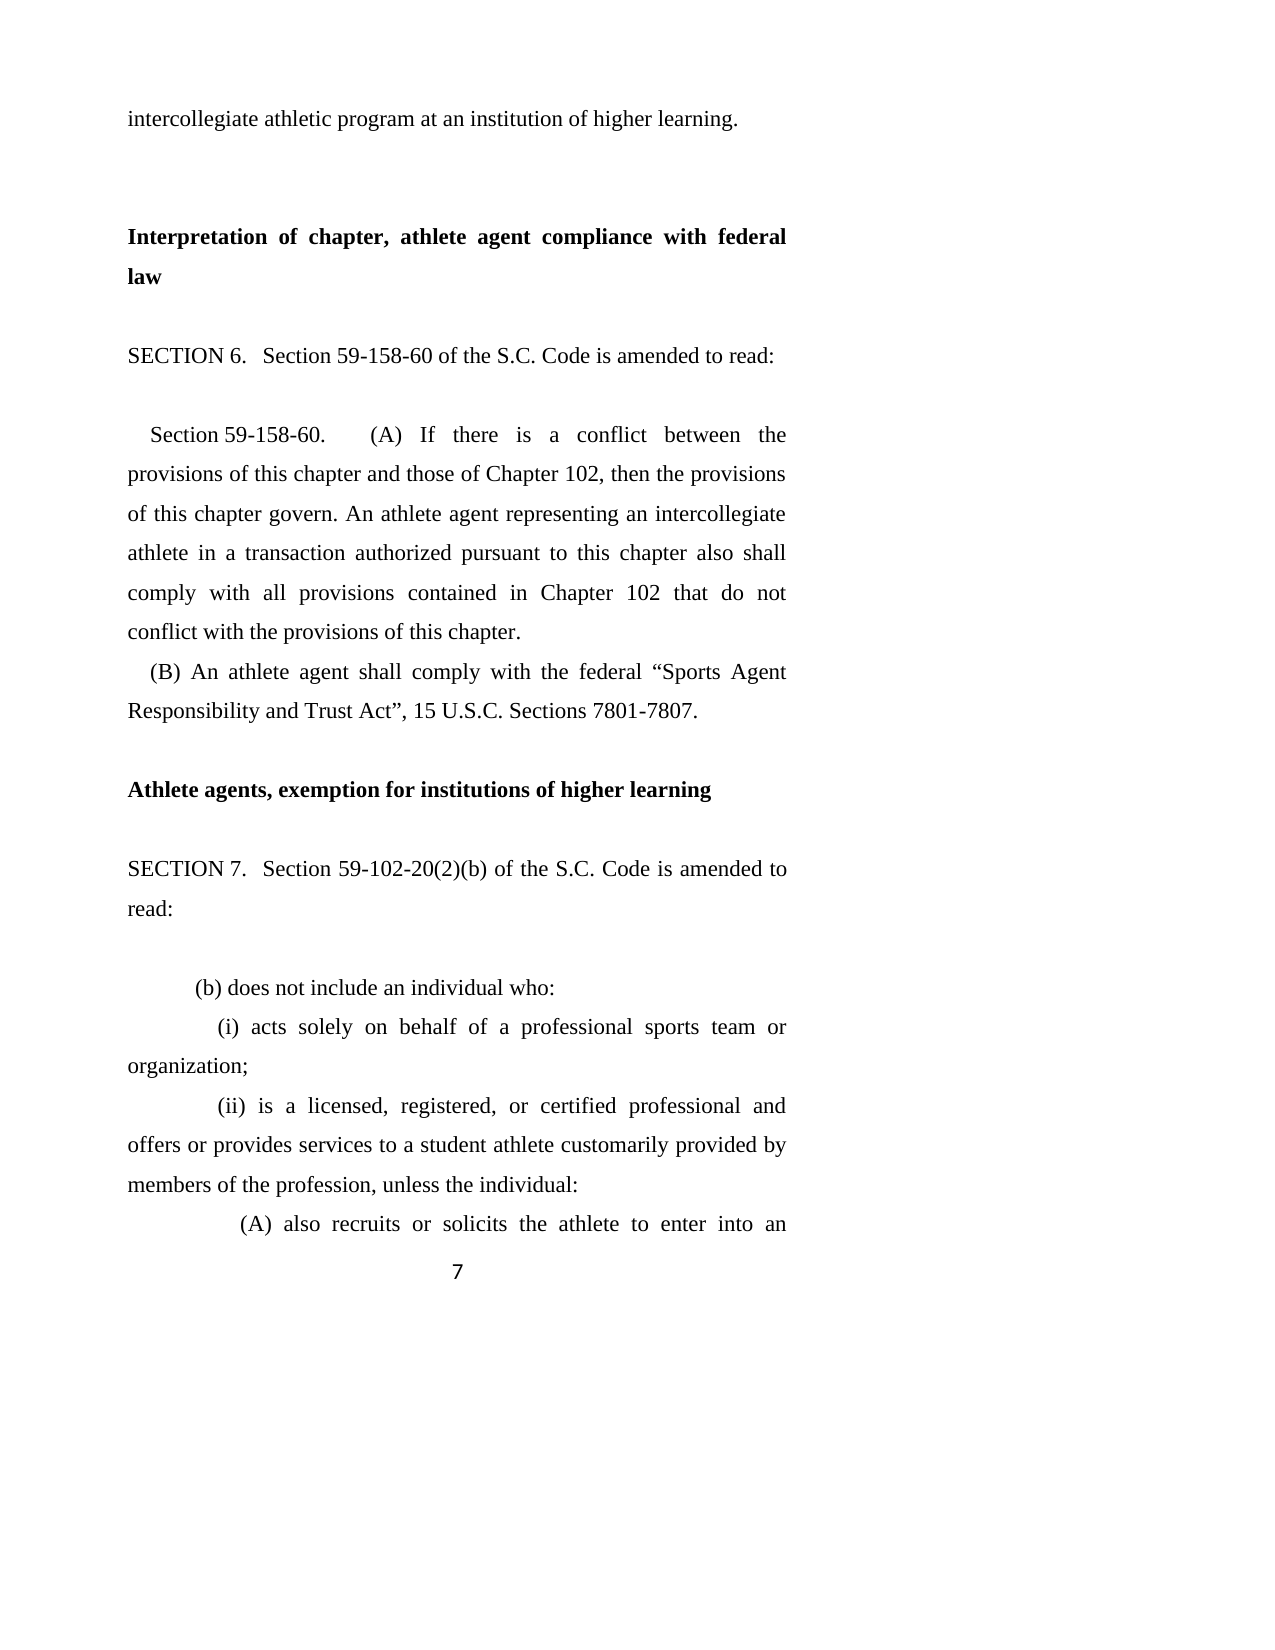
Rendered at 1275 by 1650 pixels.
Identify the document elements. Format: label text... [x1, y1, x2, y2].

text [127, 105, 787, 131]
text Athlete agents, exemption for institutions of higher learning [127, 776, 787, 802]
text (b) does not include an individual who: [127, 973, 787, 1000]
text (B) An athlete agent shall comply with the federal “Sports Agent Responsibility and Trust Act”, 15 U.S.C. Sections 7801‑7807. [127, 658, 787, 723]
text Interpretation of chapter, athlete agent compliance with federal law [127, 223, 787, 289]
text Section 59‑158‑60. (A) If there is a conflict between the provisions of this chapter and those of Chapter 102, then the provisions of this chapter govern. An athlete agent representing an intercollegiate athlete in a transaction authorized pursuant to this chapter also shall comply with all provisions contained in Chapter 102 that do not conflict with the provisions of this chapter. [127, 421, 787, 644]
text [127, 1210, 787, 1237]
text SECTION 6. Section 59‑158‑60 of the S.C. Code is amended to read: [127, 342, 787, 368]
text (i) acts solely on behalf of a professional sports team or organization; [127, 1013, 787, 1079]
text SECTION 7. Section 59‑102‑20(2)(b) of the S.C. Code is amended to read: [127, 855, 787, 921]
text (ii) is a licensed, registered, or certified professional and offers or provides services to a student athlete customarily provided by members of the profession, unless the individual: [127, 1092, 787, 1197]
